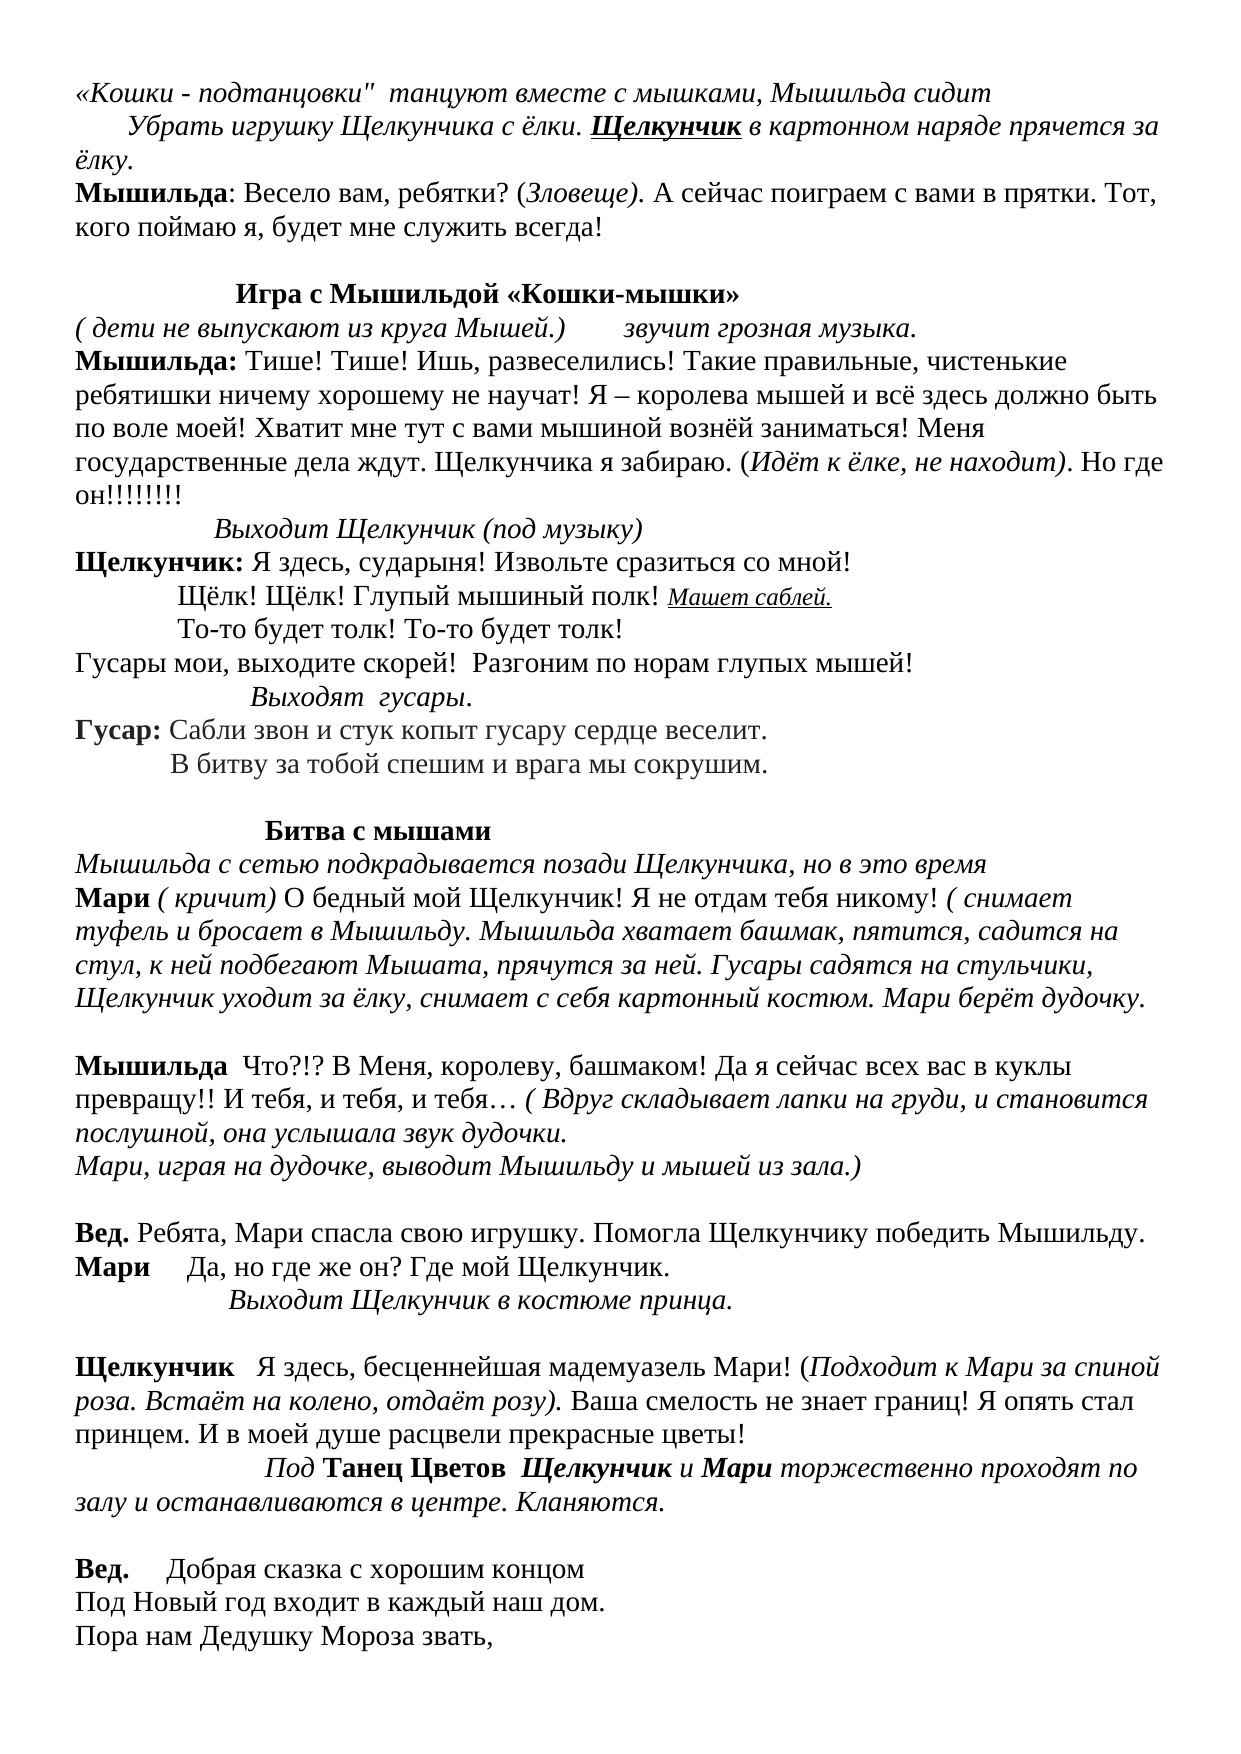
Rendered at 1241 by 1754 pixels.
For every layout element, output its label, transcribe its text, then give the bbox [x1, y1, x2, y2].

text Выходит Щелкунчик (под музыку) [75, 511, 1165, 544]
text Пора нам Дедушку Мороза звать, [75, 1618, 1165, 1651]
text «Кошки - подтанцовки" танцуют вместе с мышками, Мышильда сидит [75, 75, 1165, 108]
text Вед. Ребята, Мари спасла свою игрушку. Помогла Щелкунчику победить Мышильду. [75, 1215, 1165, 1249]
text Мышильда: Весело вам, ребятки? (Зловеще). А сейчас поиграем с вами в прятки. Тот, кого поймаю я, будет мне служить всегда! [75, 176, 1165, 243]
text Битва с мышами [75, 813, 1165, 846]
text Убрать игрушку Щелкунчика с ёлки. Щелкунчик в картонном наряде прячется за ёлку. [75, 108, 1165, 176]
text ( дети не выпускают из круга Мышей.) звучит грозная музыка. [75, 310, 1165, 343]
text Выходит Щелкунчик в костюме принца. [75, 1282, 1165, 1316]
text Под Танец Цветов Щелкунчик и Мари торжественно проходят по залу и останавливаются в центре. Кланяются. [75, 1450, 1165, 1517]
text Выходят гусары. [75, 679, 1165, 712]
text Мари ( кричит) О бедный мой Щелкунчик! Я не отдам тебя никому! ( снимает туфель и бросает в Мышильду. Мышильда хватает башмак, пятится, садится на стул, к ней подбегают Мышата, прячутся за ней. Гусары садятся на стульчики, Щелкунчик уходит за ёлку, снимает с себя картонный костюм. Мари берёт дудочку. [75, 880, 1165, 1014]
text Мышильда Что?!? В Меня, королеву, башмаком! Да я сейчас всех вас в куклы превращу!! И тебя, и тебя, и тебя… ( Вдруг складывает лапки на груди, и становится послушной, она услышала звук дудочки. [75, 1048, 1165, 1148]
text Мышильда: Тише! Тише! Ишь, развеселились! Такие правильные, чистенькие ребятишки ничему хорошему не научат! Я – королева мышей и всё здесь должно быть по воле моей! Хватит мне тут с вами мышиной вознёй заниматься! Меня государственные дела ждут. Щелкунчика я забираю. (Идёт к ёлке, не находит). Но где он!!!!!!!! [75, 343, 1165, 511]
text Гусары мои, выходите скорей! Разгоним по норам глупых мышей! [75, 645, 1165, 679]
text Вед. Добрая сказка с хорошим концом [75, 1551, 1165, 1584]
text Под Новый год входит в каждый наш дом. [75, 1584, 1165, 1618]
text Мышильда с сетью подкрадывается позади Щелкунчика, но в это время [75, 846, 1165, 880]
text Щёлк! Щёлк! Глупый мышиный полк! Машет саблей. [75, 578, 1165, 612]
text Игра с Мышильдой «Кошки-мышки» [75, 276, 1165, 310]
text Мари Да, но где же он? Где мой Щелкунчик. [75, 1249, 1165, 1282]
text Гусар: Сабли звон и стук копыт гусару сердце веселит. В битву за тобой спешим и врага мы сокрушим. [75, 712, 1165, 779]
text Мари, играя на дудочке, выводит Мышильду и мышей из зала.) [75, 1148, 1165, 1182]
text Щелкунчик: Я здесь, сударыня! Извольте сразиться со мной! [75, 544, 1165, 578]
text То-то будет толк! То-то будет толк! [75, 612, 1165, 645]
text Щелкунчик Я здесь, бесценнейшая мадемуазель Мари! (Подходит к Мари за спиной роза. Встаёт на колено, отдаёт розу). Ваша смелость не знает границ! Я опять стал принцем. И в моей душе расцвели прекрасные цветы! [75, 1349, 1165, 1450]
